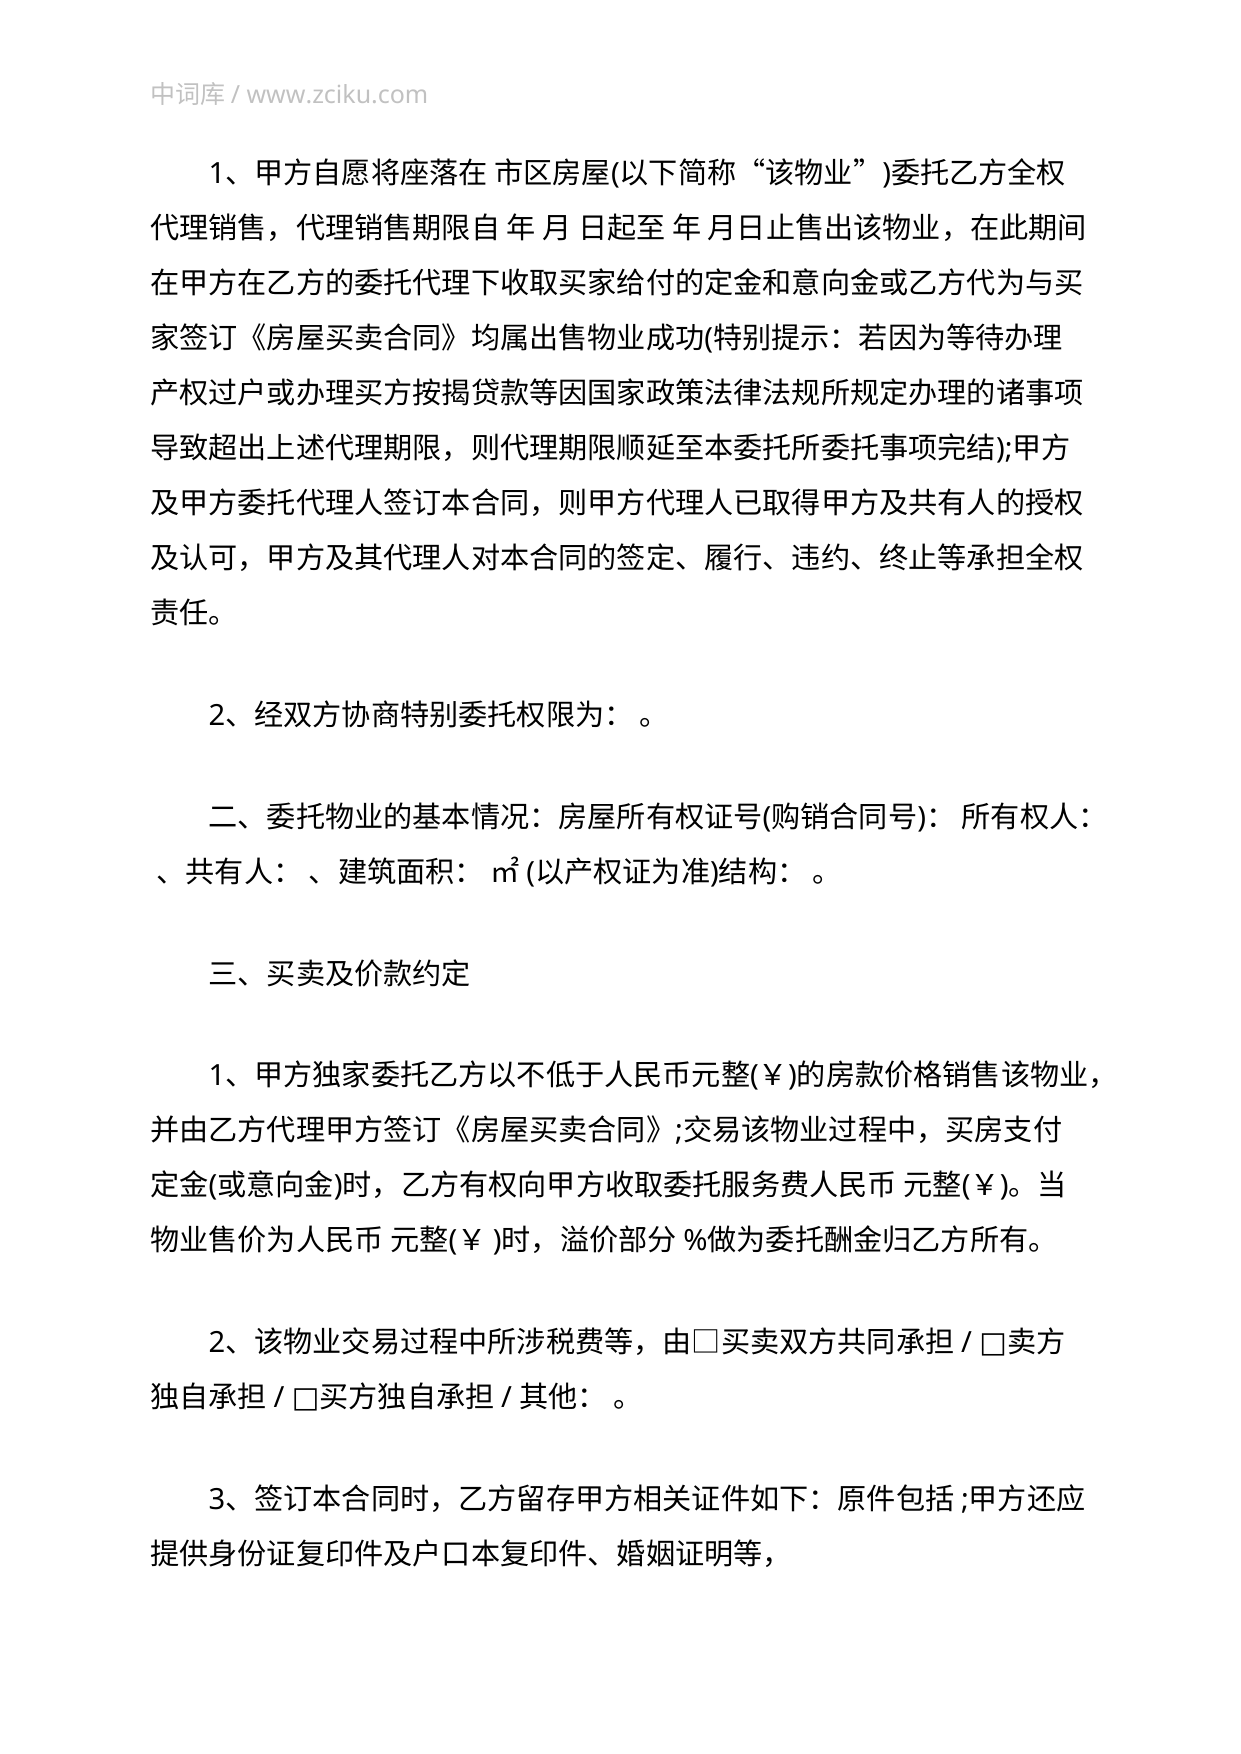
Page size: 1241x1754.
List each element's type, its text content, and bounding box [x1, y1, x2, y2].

text 三、买卖及价款约定 [150, 950, 1090, 992]
text 3、签订本合同时，乙方留存甲方相关证件如下：原件包括 ;甲方还应提供身份证复印件及户口本复印件、婚姻证明等， [150, 1476, 1090, 1573]
text 2、该物业交易过程中所涉税费等，由□买卖双方共同承担 / □卖方独自承担 / □买方独自承担 / 其他： 。 [150, 1319, 1090, 1416]
text 2、经双方协商特别委托权限为： 。 [150, 691, 1090, 734]
text 二、委托物业的基本情况：房屋所有权证号(购销合同号)： 所有权人： 、共有人： 、建筑面积： ㎡ (以产权证为准)结构： 。 [150, 793, 1090, 891]
text 1、甲方自愿将座落在 市区房屋(以下简称“该物业”)委托乙方全权代理销售，代理销售期限自 年 月 日起至 年 月日止售出该物业，在此期间在甲方在乙方的委托代理下收取买家给付的定金和意向金或乙方代为与买家签订《房屋买卖合同》均属出售物业成功(特别提示：若因为等待办理产权过户或办理买方按揭贷款等因国家政策法律法规所规定办理的诸事项导致超出上述代理期限，则代理期限顺延至本委托所委托事项完结);甲方及甲方委托代理人签订本合同，则甲方代理人已取得甲方及共有人的授权及认可，甲方及其代理人对本合同的签定、履行、违约、终止等承担全权责任。 [150, 150, 1090, 632]
text 1、甲方独家委托乙方以不低于人民币元整(￥)的房款价格销售该物业，并由乙方代理甲方签订《房屋买卖合同》;交易该物业过程中，买房支付定金(或意向金)时，乙方有权向甲方收取委托服务费人民币 元整(￥)。当物业售价为人民币 元整(￥ )时，溢价部分 %做为委托酬金归乙方所有。 [150, 1052, 1090, 1259]
